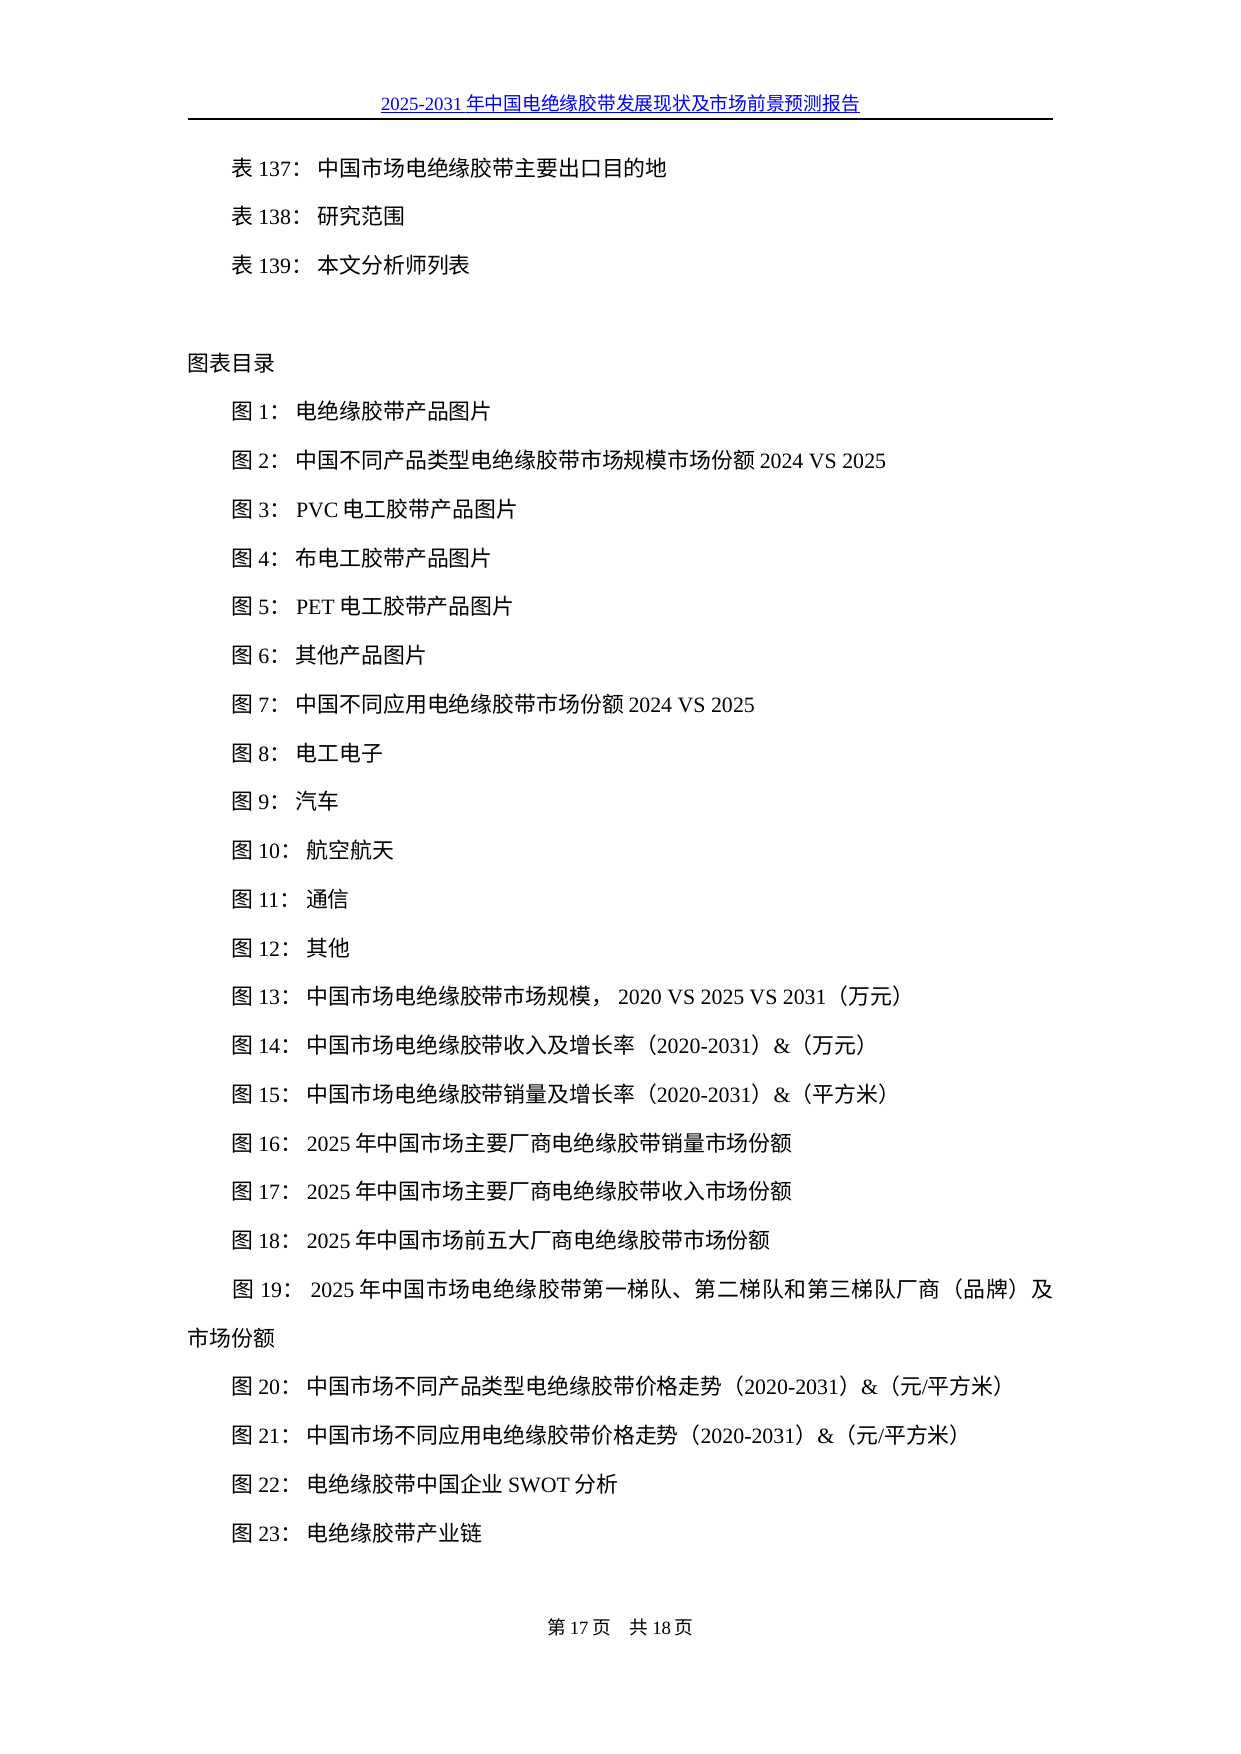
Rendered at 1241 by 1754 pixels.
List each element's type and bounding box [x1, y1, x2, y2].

text [187, 150, 1053, 1548]
